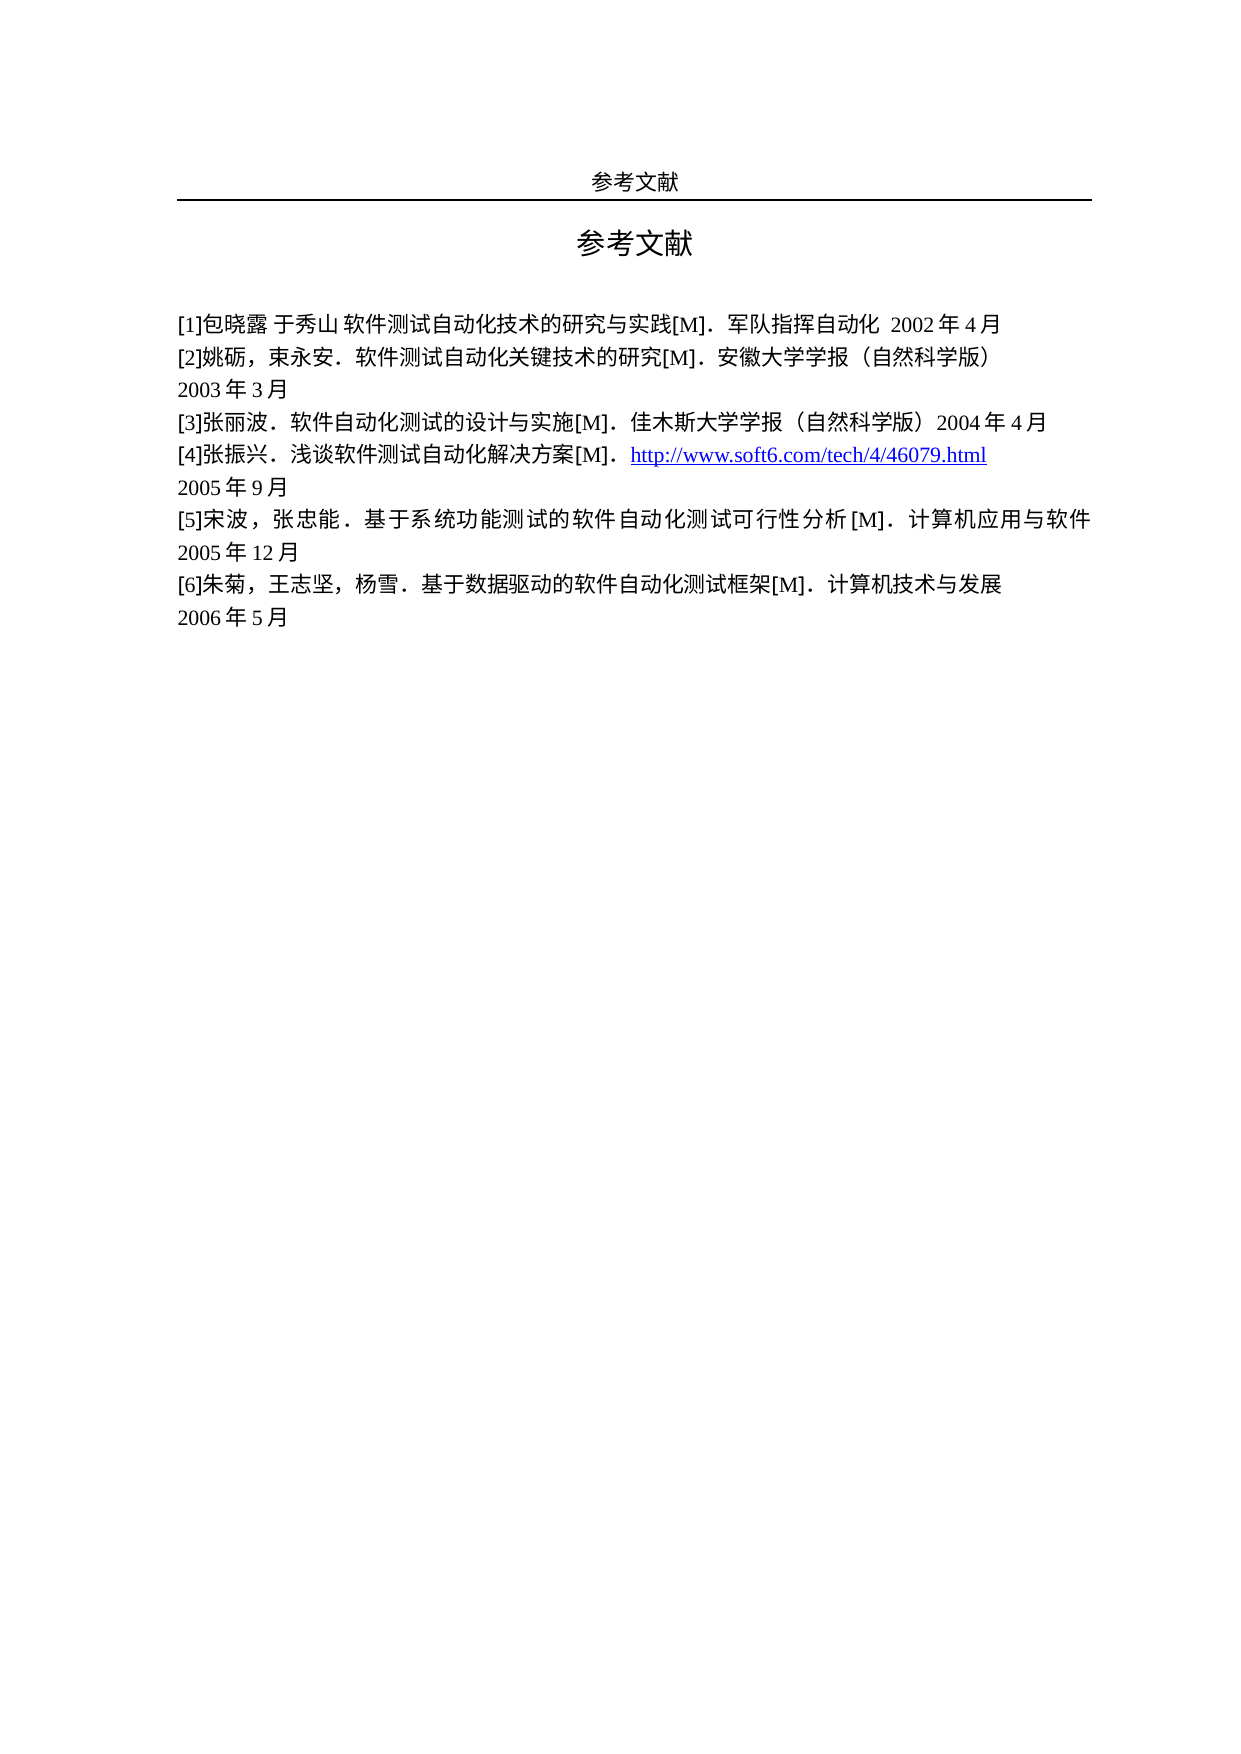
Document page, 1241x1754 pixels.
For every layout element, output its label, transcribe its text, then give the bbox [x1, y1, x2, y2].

text 2003年3月 [177, 372, 1092, 404]
text [2]姚砺，束永安．软件测试自动化关键技术的研究[M]．安徽大学学报（自然科学版） [177, 339, 1092, 372]
text [1]包晓露 于秀山 软件测试自动化技术的研究与实践[M]．军队指挥自动化 2002年4月 [177, 307, 1092, 339]
text 参考文献 [177, 209, 1092, 274]
text [6]朱菊，王志坚，杨雪．基于数据驱动的软件自动化测试框架[M]．计算机技术与发展 [177, 567, 1092, 599]
text [4]张振兴．浅谈软件测试自动化解决方案[M]．http://www.soft6.com/tech/4/46079.html [177, 437, 1092, 469]
text [5]宋波，张忠能．基于系统功能测试的软件自动化测试可行性分析[M]．计算机应用与软件 2005年12月 [177, 502, 1092, 567]
text 2005年9月 [177, 469, 1092, 502]
text [3]张丽波．软件自动化测试的设计与实施[M]．佳木斯大学学报（自然科学版）2004年4月 [177, 404, 1092, 437]
text 2006年5月 [177, 599, 1092, 632]
